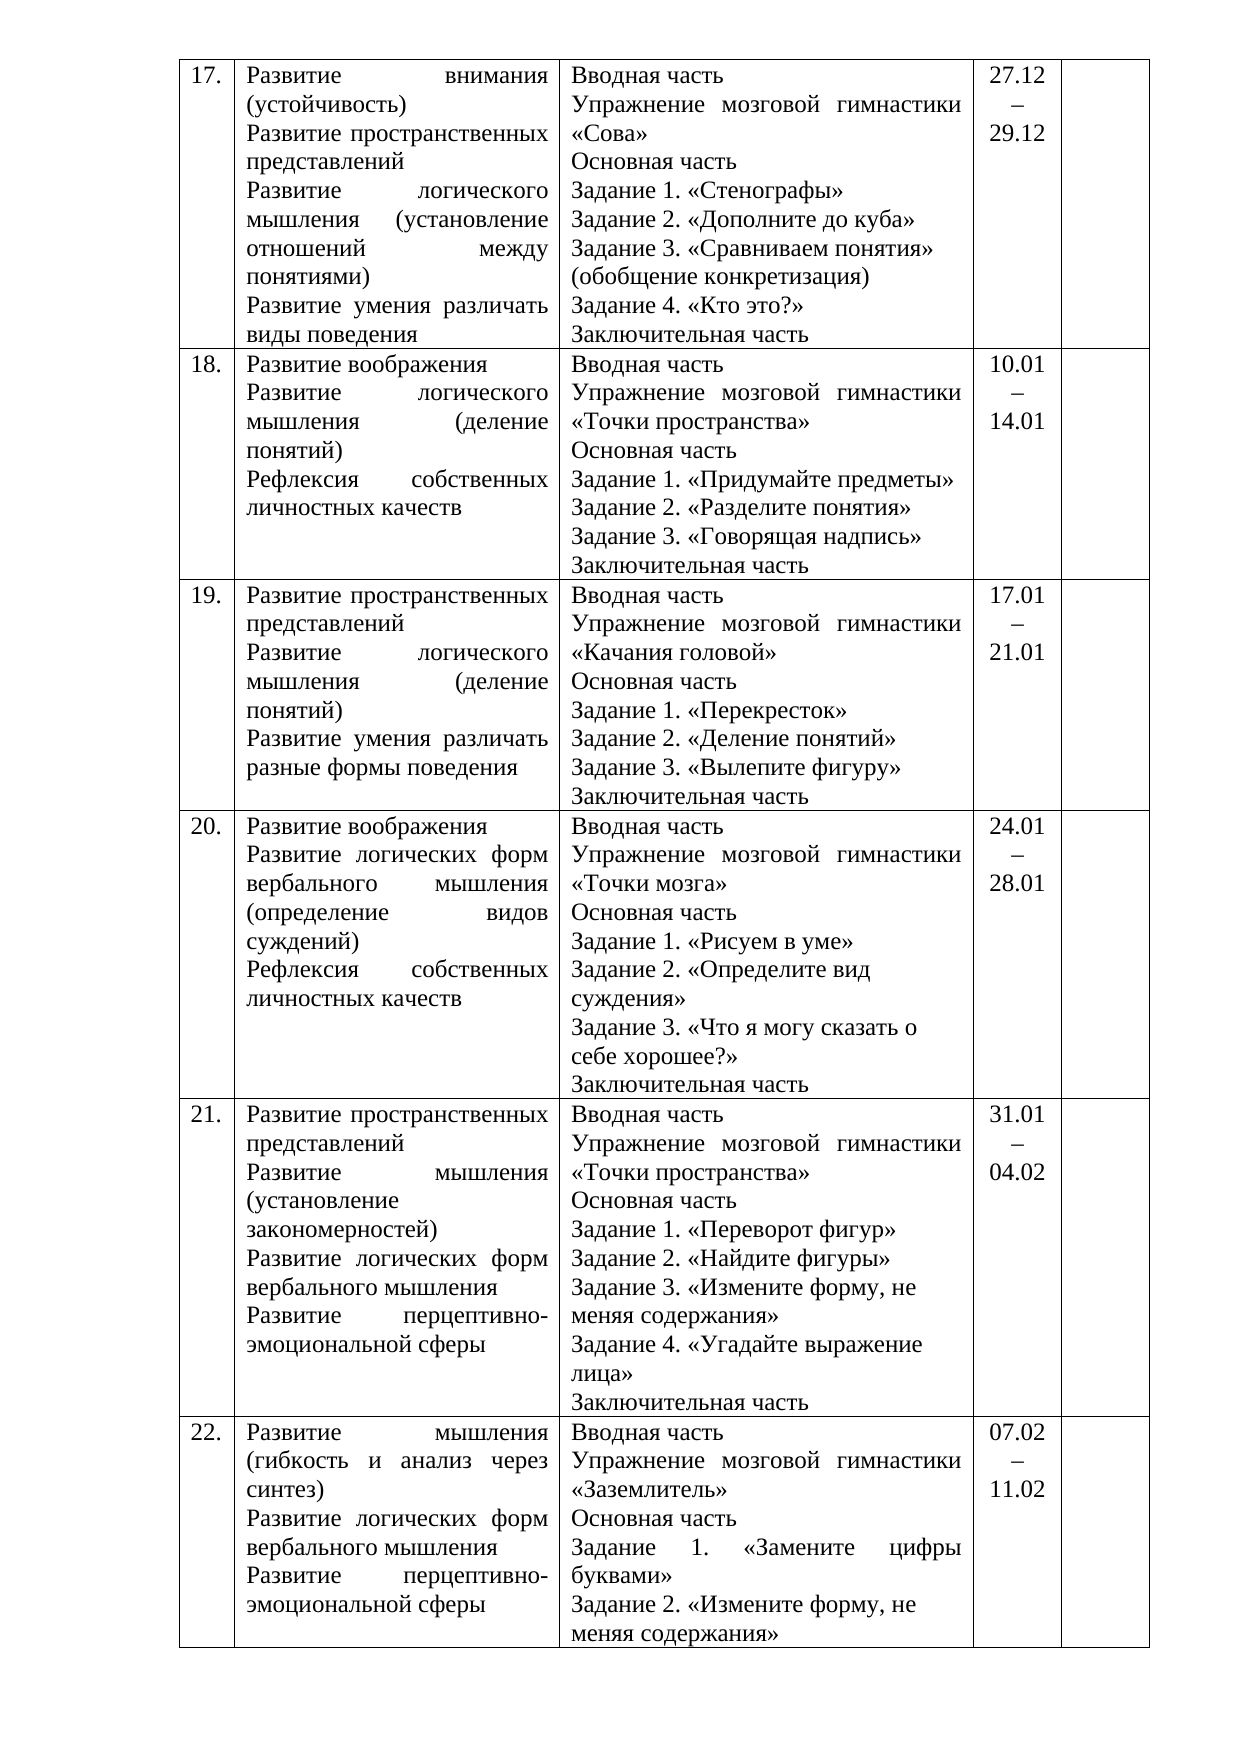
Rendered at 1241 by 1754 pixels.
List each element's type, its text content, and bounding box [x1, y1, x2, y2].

table_cell 07.02 – 11.02 [974, 1417, 1061, 1647]
table_cell 17.01 – 21.01 [974, 580, 1061, 810]
table_cell [180, 60, 234, 348]
table_cell 24.01 – 28.01 [974, 811, 1061, 1098]
table_cell Развитие внимания (устойчивость) Развитие пространственных представлений Развитие логического мышления (установление отношений между понятиями) Развитие умения различать виды поведения [235, 60, 559, 348]
table_cell 31.01 – 04.02 [974, 1099, 1061, 1416]
table_cell Вводная часть Упражнение мозговой гимнастики «Точки пространства» Основная часть Задание 1. «Придумайте предметы» Задание 2. «Разделите понятия» Задание 3. «Говорящая надпись» Заключительная часть [560, 349, 973, 579]
table_cell [180, 1417, 234, 1647]
table_cell Развитие пространственных представлений Развитие мышления (установление закономерностей) Развитие логических форм вербального мышления Развитие перцептивно-эмоциональной сферы [235, 1099, 559, 1416]
table_cell Развитие пространственных представлений Развитие логического мышления (деление понятий) Развитие умения различать разные формы поведения [235, 580, 559, 810]
table_cell Развитие воображения Развитие логического мышления (деление понятий) Рефлексия собственных личностных качеств [235, 349, 559, 579]
table_cell [1062, 580, 1149, 810]
table_cell [1062, 811, 1149, 1098]
table_cell [180, 580, 234, 810]
table_cell Развитие воображения Развитие логических форм вербального мышления (определение видов суждений) Рефлексия собственных личностных качеств [235, 811, 559, 1098]
table_cell 27.12 – 29.12 [974, 60, 1061, 348]
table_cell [235, 1417, 559, 1647]
table_cell [180, 349, 234, 579]
table_cell [180, 1099, 234, 1416]
table_cell [1062, 1099, 1149, 1416]
table_cell Вводная часть Упражнение мозговой гимнастики «Сова» Основная часть Задание 1. «Стенографы» Задание 2. «Дополните до куба» Задание 3. «Сравниваем понятия» (обобщение конкретизация) Задание 4. «Кто это?» Заключительная часть [560, 60, 973, 348]
table_cell Вводная часть Упражнение мозговой гимнастики «Точки мозга» Основная часть Задание 1. «Рисуем в уме» Задание 2. «Определите вид суждения» Задание 3. «Что я могу сказать о себе хорошее?» Заключительная часть [560, 811, 973, 1098]
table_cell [560, 1417, 973, 1647]
table_cell 10.01 – 14.01 [974, 349, 1061, 579]
table_cell [1062, 1417, 1149, 1647]
table_cell [1062, 349, 1149, 579]
table_cell [1062, 60, 1149, 348]
table_cell Вводная часть Упражнение мозговой гимнастики «Качания головой» Основная часть Задание 1. «Перекресток» Задание 2. «Деление понятий» Задание 3. «Вылепите фигуру» Заключительная часть [560, 580, 973, 810]
table_cell [180, 811, 234, 1098]
table_cell Вводная часть Упражнение мозговой гимнастики «Точки пространства» Основная часть Задание 1. «Переворот фигур» Задание 2. «Найдите фигуры» Задание 3. «Измените форму, не меняя содержания» Задание 4. «Угадайте выражение лица» Заключительная часть [560, 1099, 973, 1416]
